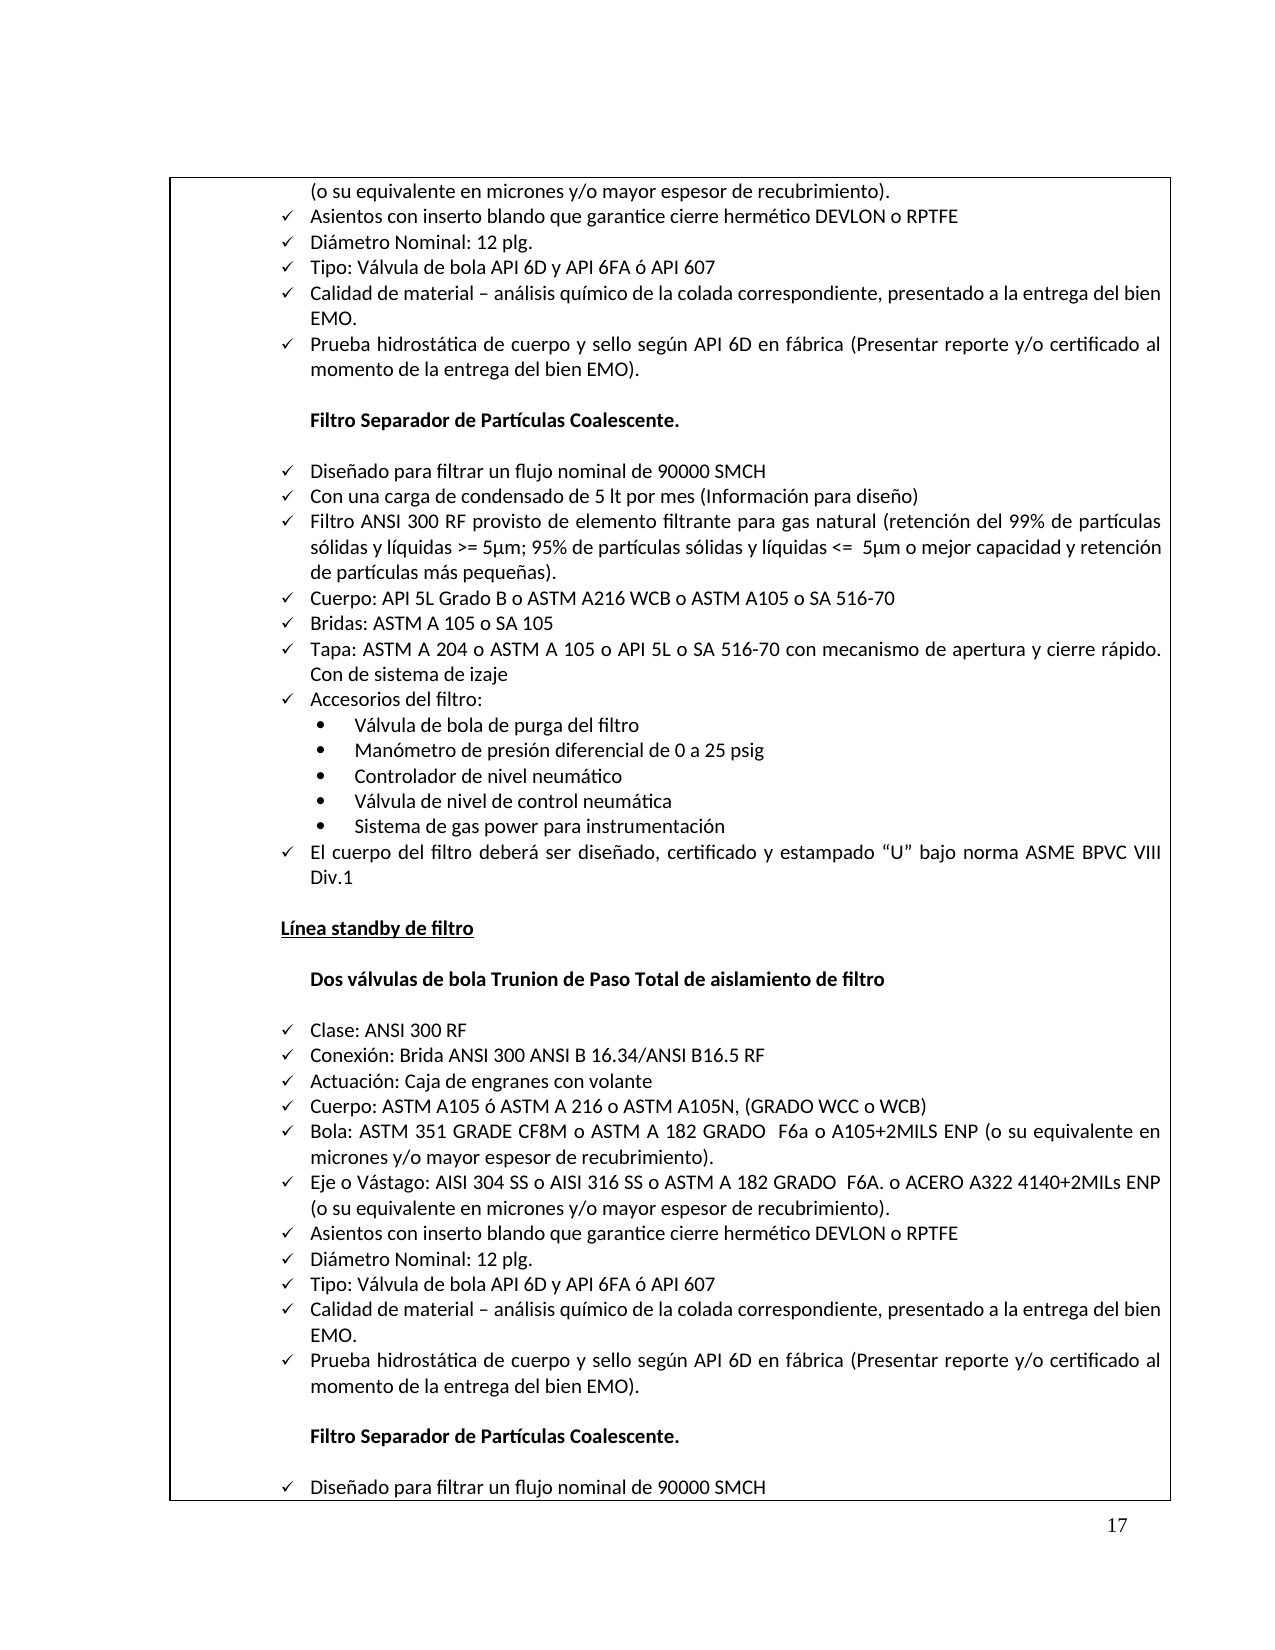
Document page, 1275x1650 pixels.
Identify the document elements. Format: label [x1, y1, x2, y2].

table_cell [171, 178, 1170, 1500]
